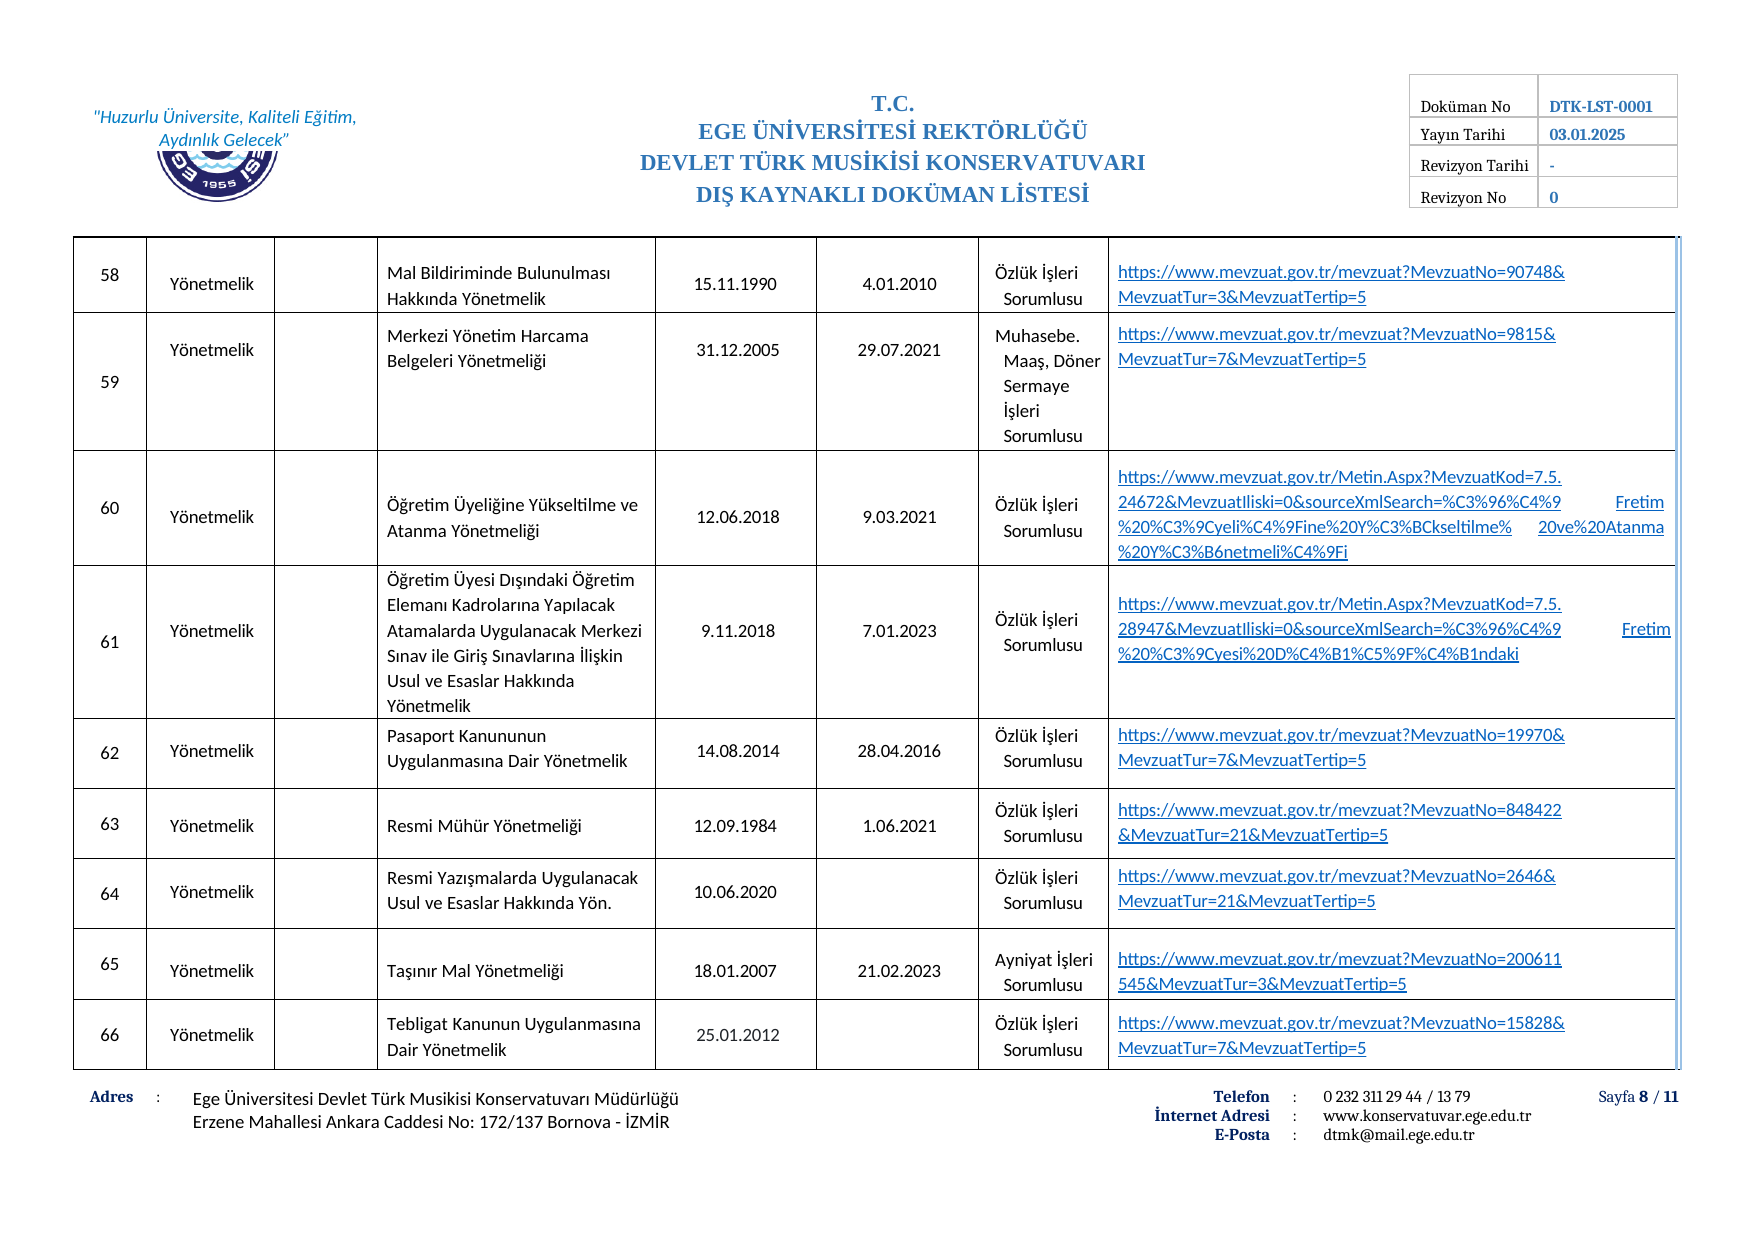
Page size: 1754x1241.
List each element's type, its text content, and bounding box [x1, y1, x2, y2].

table_cell https://www.mevzuat.gov.tr/mevzuat?MevzuatNo=200611 545&MevzuatTur=3&MevzuatTertip=5 [1109, 929, 1675, 999]
table_cell [275, 238, 377, 312]
table_cell Tebligat Kanunun Uygulanmasına Dair Yönetmelik [378, 1000, 655, 1069]
table_cell Taşınır Mal Yönetmeliği [378, 929, 655, 999]
table_cell 60 [74, 451, 146, 565]
table_cell 61 [74, 566, 146, 717]
table_cell 65 [74, 929, 146, 999]
table_cell 9.11.2018 [656, 566, 816, 717]
table_cell Resmi Mühür Yönetmeliği [378, 789, 655, 858]
table_cell [275, 451, 377, 565]
table_cell [275, 313, 377, 450]
table_cell 1.06.2021 [817, 789, 978, 858]
table_cell 9.03.2021 [817, 451, 978, 565]
table_cell [275, 1000, 377, 1069]
picture [149, 151, 284, 209]
table_cell 10.06.2020 [656, 859, 816, 928]
table_cell 12.09.1984 [656, 789, 816, 858]
table_cell 59 [74, 313, 146, 450]
table_cell Pasaport Kanununun Uygulanmasına Dair Yönetmelik [378, 719, 655, 788]
table_cell 14.08.2014 [656, 719, 816, 788]
table_cell 31.12.2005 [656, 313, 816, 450]
table_cell https://www.mevzuat.gov.tr/mevzuat?MevzuatNo=15828& MevzuatTur=7&MevzuatTertip=5 [1109, 1000, 1675, 1069]
table_cell [817, 859, 978, 928]
table_cell Yönetmelik [147, 566, 274, 717]
table_cell 29.07.2021 [817, 313, 978, 450]
table_cell Merkezi Yönetim Harcama Belgeleri Yönetmeliği [378, 313, 655, 450]
table_cell 18.01.2007 [656, 929, 816, 999]
table_cell [275, 859, 377, 928]
table_cell https://www.mevzuat.gov.tr/mevzuat?MevzuatNo=848422 &MevzuatTur=21&MevzuatTertip=5 [1109, 789, 1675, 858]
table_cell Öğretim Üyeliğine Yükseltilme ve Atanma Yönetmeliği [378, 451, 655, 565]
table_cell Özlük İşleri Sorumlusu [979, 1000, 1108, 1069]
table_cell Yönetmelik [147, 789, 274, 858]
table_cell 58 [74, 238, 146, 312]
table_cell Öğretim Üyesi Dışındaki Öğretim Elemanı Kadrolarına Yapılacak Atamalarda Uygulanacak Merkezi Sınav ile Giriş Sınavlarına İlişkin Usul ve Esaslar Hakkında Yönetmelik [378, 566, 655, 717]
table_cell [275, 929, 377, 999]
table_cell Özlük İşleri Sorumlusu [979, 451, 1108, 565]
table_cell https://www.mevzuat.gov.tr/mevzuat?MevzuatNo=2646& MevzuatTur=21&MevzuatTertip=5 [1109, 859, 1675, 928]
table_cell 63 [74, 789, 146, 858]
table_cell 21.02.2023 [817, 929, 978, 999]
table_cell Yönetmelik [147, 313, 274, 450]
table_cell [275, 566, 377, 717]
table_cell Özlük İşleri Sorumlusu [979, 238, 1108, 312]
table_cell 28.04.2016 [817, 719, 978, 788]
table_cell 15.11.1990 [656, 238, 816, 312]
table_cell Özlük İşleri Sorumlusu [979, 859, 1108, 928]
table_cell [275, 719, 377, 788]
table_cell Yönetmelik [147, 719, 274, 788]
table_cell https://www.mevzuat.gov.tr/mevzuat?MevzuatNo=90748& MevzuatTur=3&MevzuatTertip=5 [1109, 238, 1675, 312]
table_cell Ayniyat İşleri Sorumlusu [979, 929, 1108, 999]
table_cell [275, 789, 377, 858]
table_cell 66 [74, 1000, 146, 1069]
table_cell [817, 1000, 978, 1069]
table_cell Özlük İşleri Sorumlusu [979, 566, 1108, 717]
table_cell Mal Bildiriminde Bulunulması Hakkında Yönetmelik [378, 238, 655, 312]
table_cell Özlük İşleri Sorumlusu [979, 719, 1108, 788]
table_cell Yönetmelik [147, 451, 274, 565]
table_cell 25.01.2012 [656, 1000, 816, 1069]
table_cell 12.06.2018 [656, 451, 816, 565]
table_cell Yönetmelik [147, 929, 274, 999]
table_cell 4.01.2010 [817, 238, 978, 312]
table_cell https://www.mevzuat.gov.tr/mevzuat?MevzuatNo=9815& MevzuatTur=7&MevzuatTertip=5 [1109, 313, 1675, 450]
table_cell https://www.mevzuat.gov.tr/Metin.Aspx?MevzuatKod=7.5. 28947&MevzuatIliski=0&sourceXmlSearch=%C3%96%C4%9 Fretim%20%C3%9Cyesi%20D%C4%B1%C5%9F%C4%B1ndaki [1109, 566, 1675, 717]
table_cell Muhasebe. Maaş, Döner Sermaye İşleri Sorumlusu [979, 313, 1108, 450]
table_cell Yönetmelik [147, 859, 274, 928]
table_cell Resmi Yazışmalarda Uygulanacak Usul ve Esaslar Hakkında Yön. [378, 859, 655, 928]
table_cell 62 [74, 719, 146, 788]
table_cell Özlük İşleri Sorumlusu [979, 789, 1108, 858]
table_cell https://www.mevzuat.gov.tr/Metin.Aspx?MevzuatKod=7.5. 24672&MevzuatIliski=0&sourceXmlSearch=%C3%96%C4%9 Fretim%20%C3%9Cyeli%C4%9Fine%20Y%C3%BCkseltilme% 20ve%20Atanma%20Y%C3%B6netmeli%C4%9Fi [1109, 451, 1675, 565]
table_cell 7.01.2023 [817, 566, 978, 717]
table_cell Yönetmelik [147, 238, 274, 312]
table_cell Yönetmelik [147, 1000, 274, 1069]
table_cell 64 [74, 859, 146, 928]
table_cell https://www.mevzuat.gov.tr/mevzuat?MevzuatNo=19970& MevzuatTur=7&MevzuatTertip=5 [1109, 719, 1675, 788]
